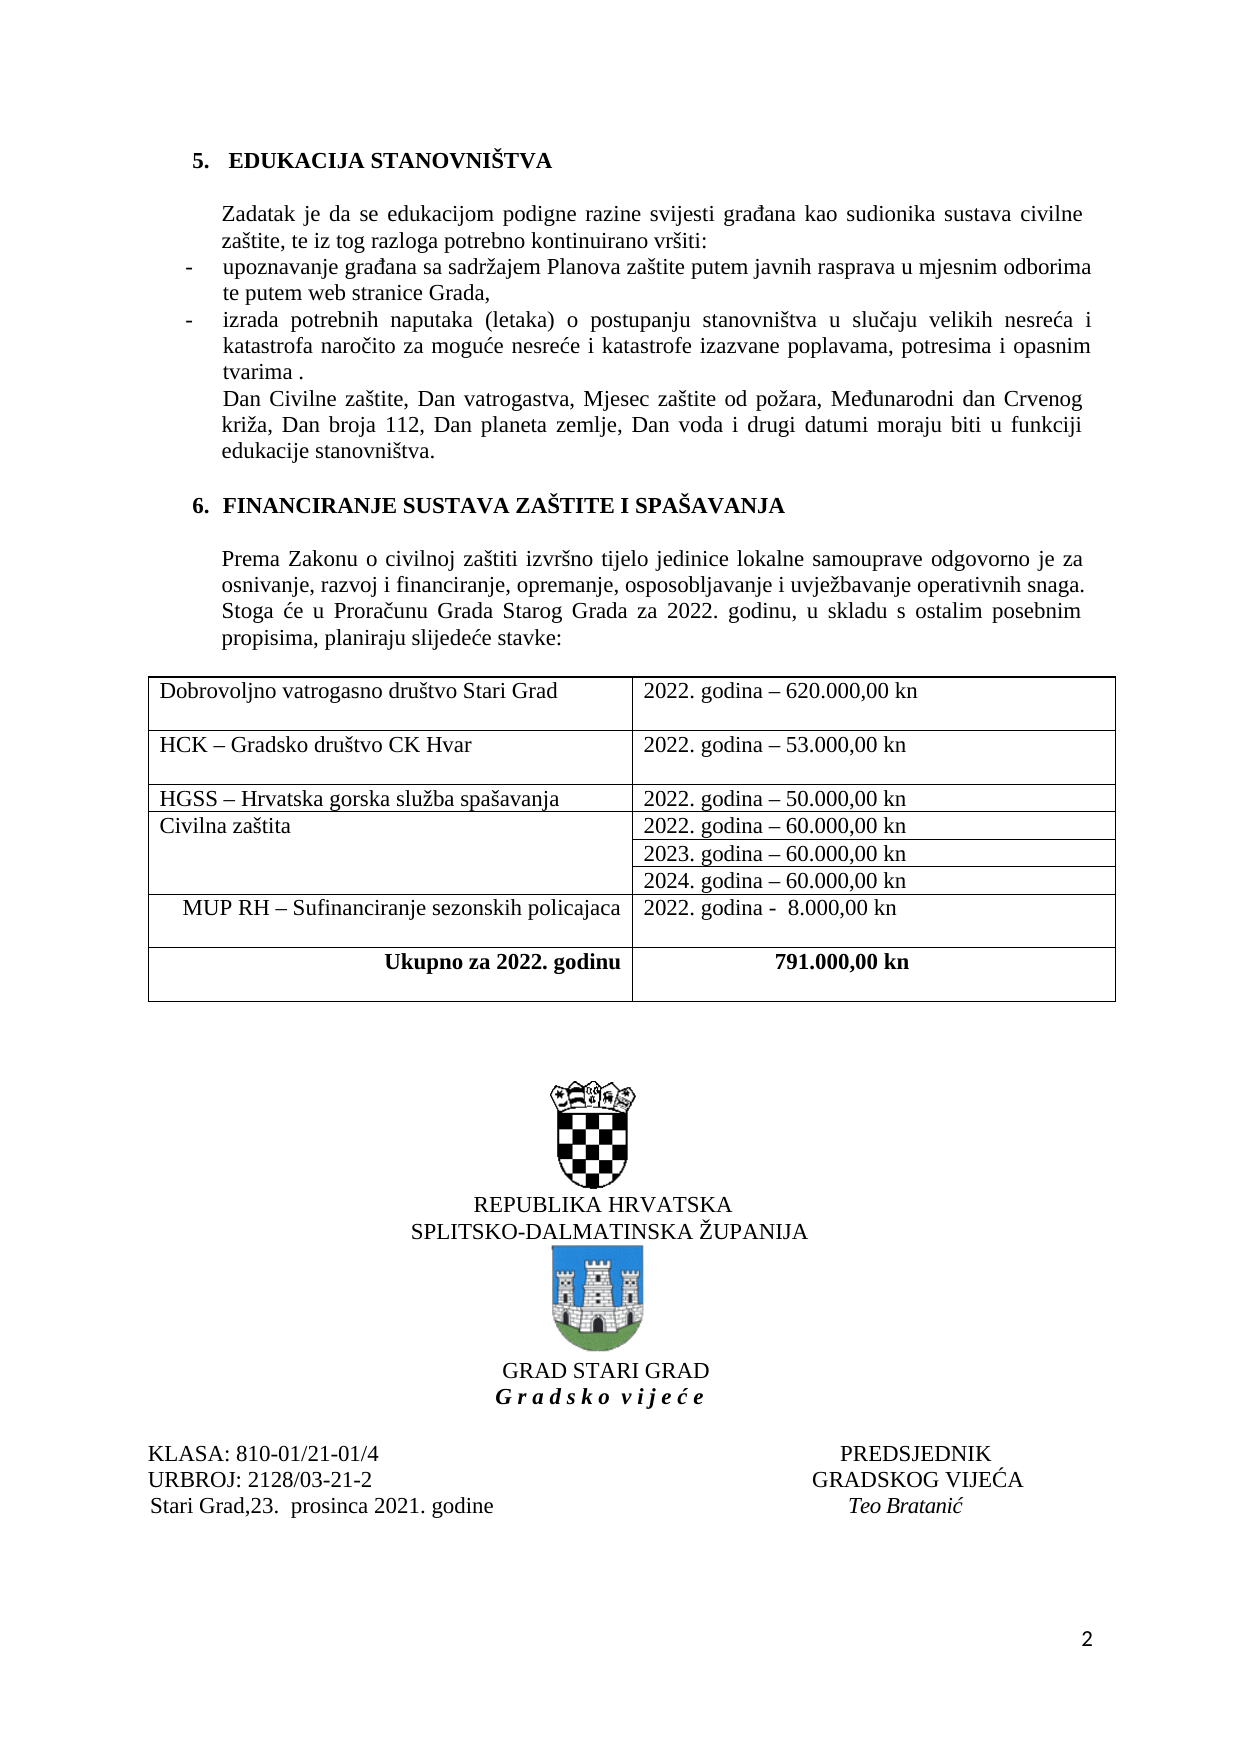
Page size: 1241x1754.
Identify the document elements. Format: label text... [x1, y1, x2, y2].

picture [547, 1081, 644, 1192]
text GRAD STARI GRAD [148, 1357, 1093, 1383]
list EDUKACIJA STANOVNIŠTVA [192, 148, 1093, 174]
table_header Dobrovoljno vatrogasno društvo Stari Grad [149, 678, 632, 730]
text URBROJ: 2128/03-21-2 GRADSKOG VIJEĆA [148, 1466, 1093, 1493]
table_cell Civilna zaštita [149, 812, 632, 893]
table_cell 2022. godina – 50.000,00 kn [633, 785, 1115, 811]
table_cell 791.000,00 kn [633, 948, 1115, 1001]
text Zadatak je da se edukacijom podigne razine svijesti građana kao sudionika sustava civilne zaštite, te iz tog razloga potrebno kontinuirano vršiti: [148, 200, 1093, 253]
list upoznavanje građana sa sadržajem Planova zaštite putem javnih rasprava u mjesnim odborima te putem web stranice Grada, [185, 253, 1093, 306]
list Dan Civilne zaštite, Dan vatrogastva, Mjesec zaštite od požara, Međunarodni dan Crvenog križa, Dan broja 112, Dan planeta zemlje, Dan voda i drugi datumi moraju biti u funkciji edukacije stanovništva. [148, 385, 1093, 464]
table_header 2022. godina – 620.000,00 kn [633, 678, 1115, 730]
table_cell 2022. godina – 60.000,00 kn [633, 812, 1115, 839]
list izrada potrebnih naputaka (letaka) o postupanju stanovništva u slučaju velikih nesreća i katastrofa naročito za moguće nesreće i katastrofe izazvane poplavama, potresima i opasnim tvarima . [185, 306, 1093, 385]
table_cell 2022. godina - 8.000,00 kn [633, 895, 1115, 947]
table_cell HGSS – Hrvatska gorska služba spašavanja [149, 785, 632, 811]
table_cell 2022. godina – 53.000,00 kn [633, 731, 1115, 784]
text REPUBLIKA HRVATSKA [148, 1191, 1093, 1218]
text Prema Zakonu o civilnoj zaštiti izvršno tijelo jedinice lokalne samouprave odgovorno je za osnivanje, razvoj i financiranje, opremanje, osposobljavanje i uvježbavanje operativnih snaga. Stoga će u Proračunu Grada Starog Grada za 2022. godinu, u skladu s ostalim posebnim propisima, planiraju slijedeće stavke: [148, 544, 1093, 650]
picture [551, 1244, 644, 1354]
text G r a d s k o v i j e ć e [148, 1383, 1093, 1410]
table_cell 2023. godina – 60.000,00 kn [633, 840, 1115, 866]
table_cell 2024. godina – 60.000,00 kn [633, 867, 1115, 893]
table_cell HCK – Gradsko društvo CK Hvar [149, 731, 632, 784]
list FINANCIRANJE SUSTAVA ZAŠTITE I SPAŠAVANJA [192, 492, 1093, 518]
table_cell Ukupno za 2022. godinu [149, 948, 632, 1001]
text KLASA: 810-01/21-01/4 PREDSJEDNIK [148, 1440, 1093, 1466]
table_cell MUP RH – Sufinanciranje sezonskih policajaca [149, 895, 632, 947]
text Stari Grad,23. prosinca 2021. godine Teo Bratanić [150, 1493, 1093, 1519]
text SPLITSKO-DALMATINSKA ŽUPANIJA [148, 1218, 1093, 1244]
